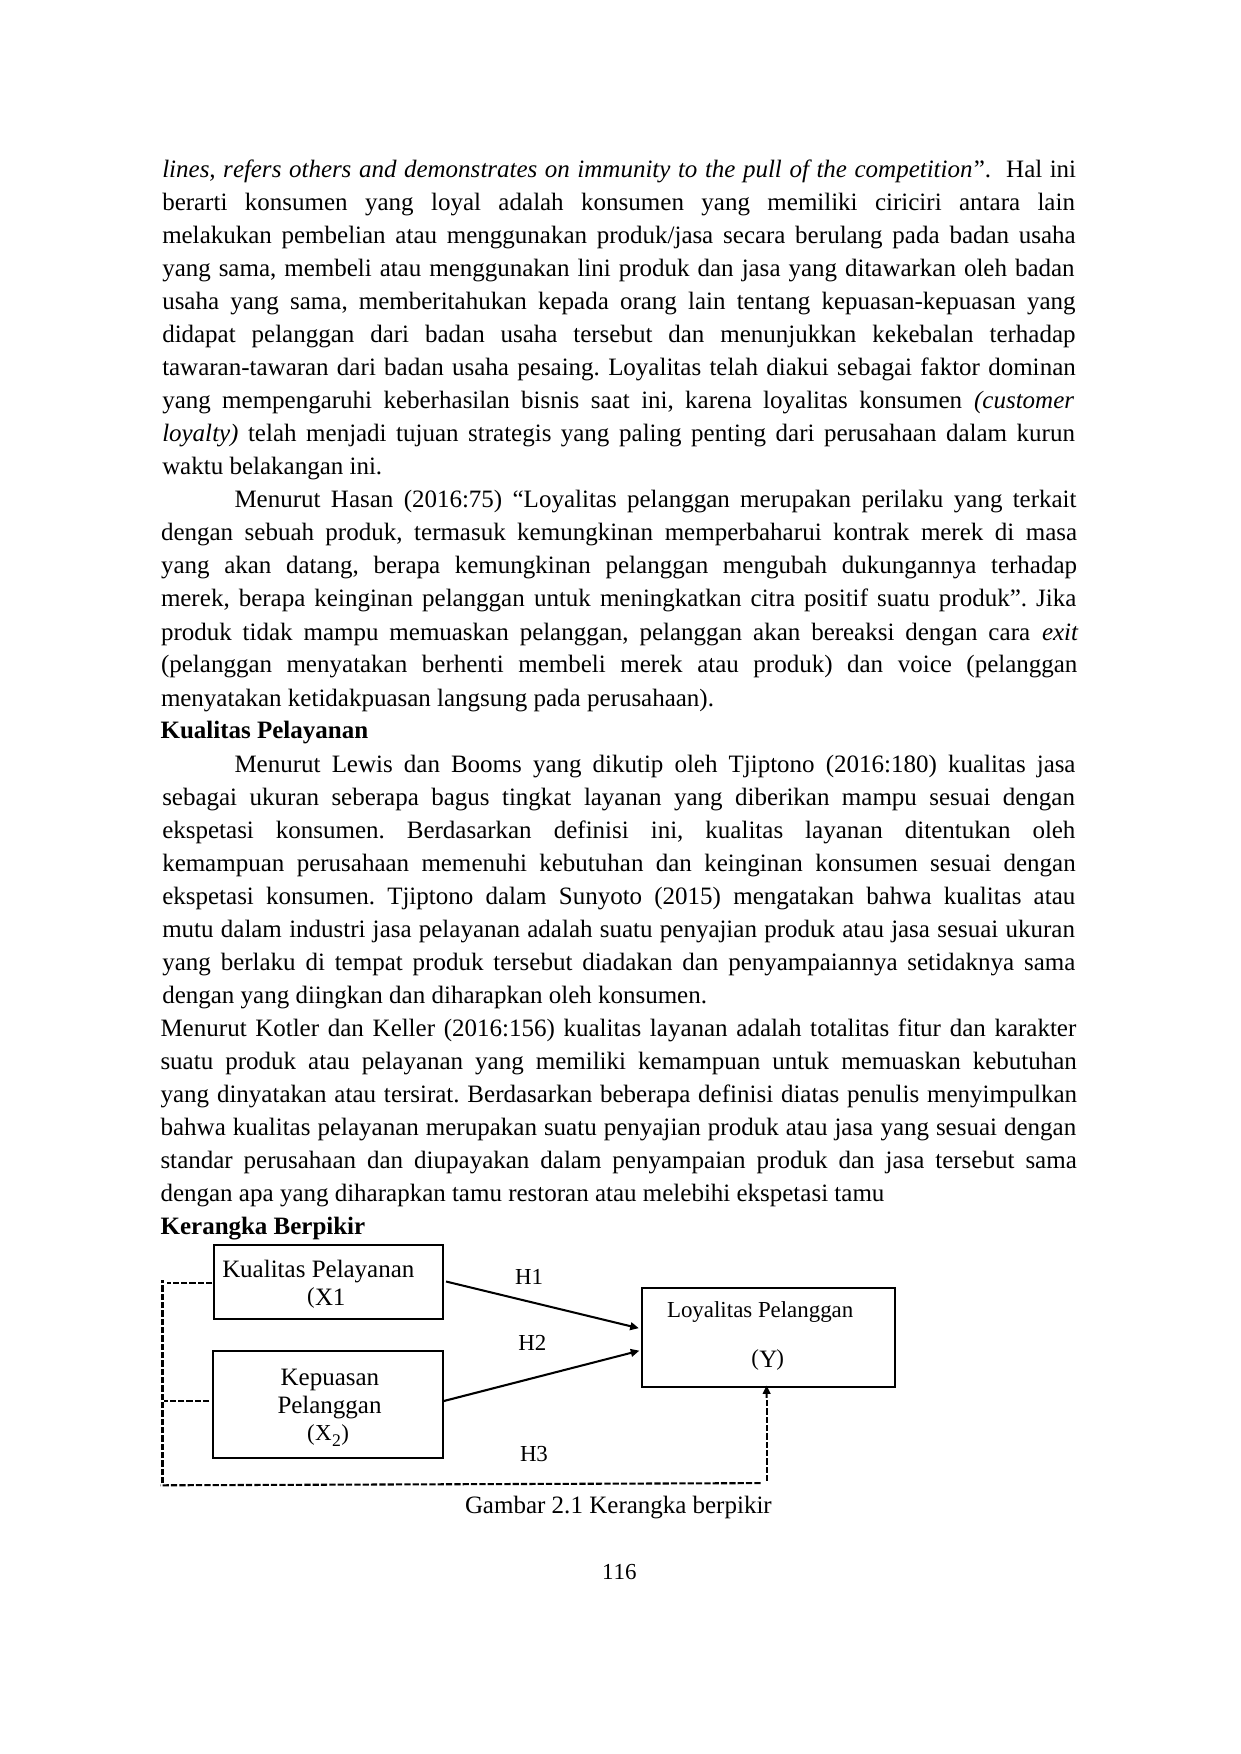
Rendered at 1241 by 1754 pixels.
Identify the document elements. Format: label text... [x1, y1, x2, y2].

text Menurut Kotler dan Keller (2016:156) kualitas layanan adalah totalitas fitur dan karakter suatu produk atau pelayanan yang memiliki kemampuan untuk memuaskan kebutuhan yang dinyatakan atau tersirat. Berdasarkan beberapa definisi diatas penulis menyimpulkan bahwa kualitas pelayanan merupakan suatu penyajian produk atau jasa yang sesuai dengan standar perusahaan dan diupayakan dalam penyampaian produk dan jasa tersebut sama dengan apa yang diharapkan tamu restoran atau melebihi ekspetasi tamu [160, 1013, 1078, 1207]
text Gambar 2.1 Kerangka berpikir [162, 1490, 1074, 1519]
text Menurut Lewis dan Booms yang dikutip oleh Tjiptono (2016:180) kualitas jasa sebagai ukuran seberapa bagus tingkat layanan yang diberikan mampu sesuai dengan ekspetasi konsumen. Berdasarkan definisi ini, kualitas layanan ditentukan oleh kemampuan perusahaan memenuhi kebutuhan dan keinginan konsumen sesuai dengan ekspetasi konsumen. Tjiptono dalam Sunyoto (2015) mengatakan bahwa kualitas atau mutu dalam industri jasa pelayanan adalah suatu penyajian produk atau jasa sesuai ukuran yang berlaku di tempat produk tersebut diadakan dan penyampaiannya setidaknya sama dengan yang diingkan dan diharapkan oleh konsumen. [162, 749, 1076, 1008]
text Menurut Hasan (2016:75) “Loyalitas pelanggan merupakan perilaku yang terkait dengan sebuah produk, termasuk kemungkinan memperbaharui kontrak merek di masa yang akan datang, berapa kemungkinan pelanggan mengubah dukungannya terhadap merek, berapa keinginan pelanggan untuk meningkatkan citra positif suatu produk”. Jika produk tidak mampu memuaskan pelanggan, pelanggan akan bereaksi dengan cara exit (pelanggan menyatakan berhenti membeli merek atau produk) dan voice (pelanggan menyatakan ketidakpuasan langsung pada perusahaan). [161, 484, 1078, 711]
subtitle Kualitas Pelayanan [160, 716, 1078, 744]
subtitle Kerangka Berpikir [160, 1211, 1078, 1240]
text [162, 154, 1076, 480]
